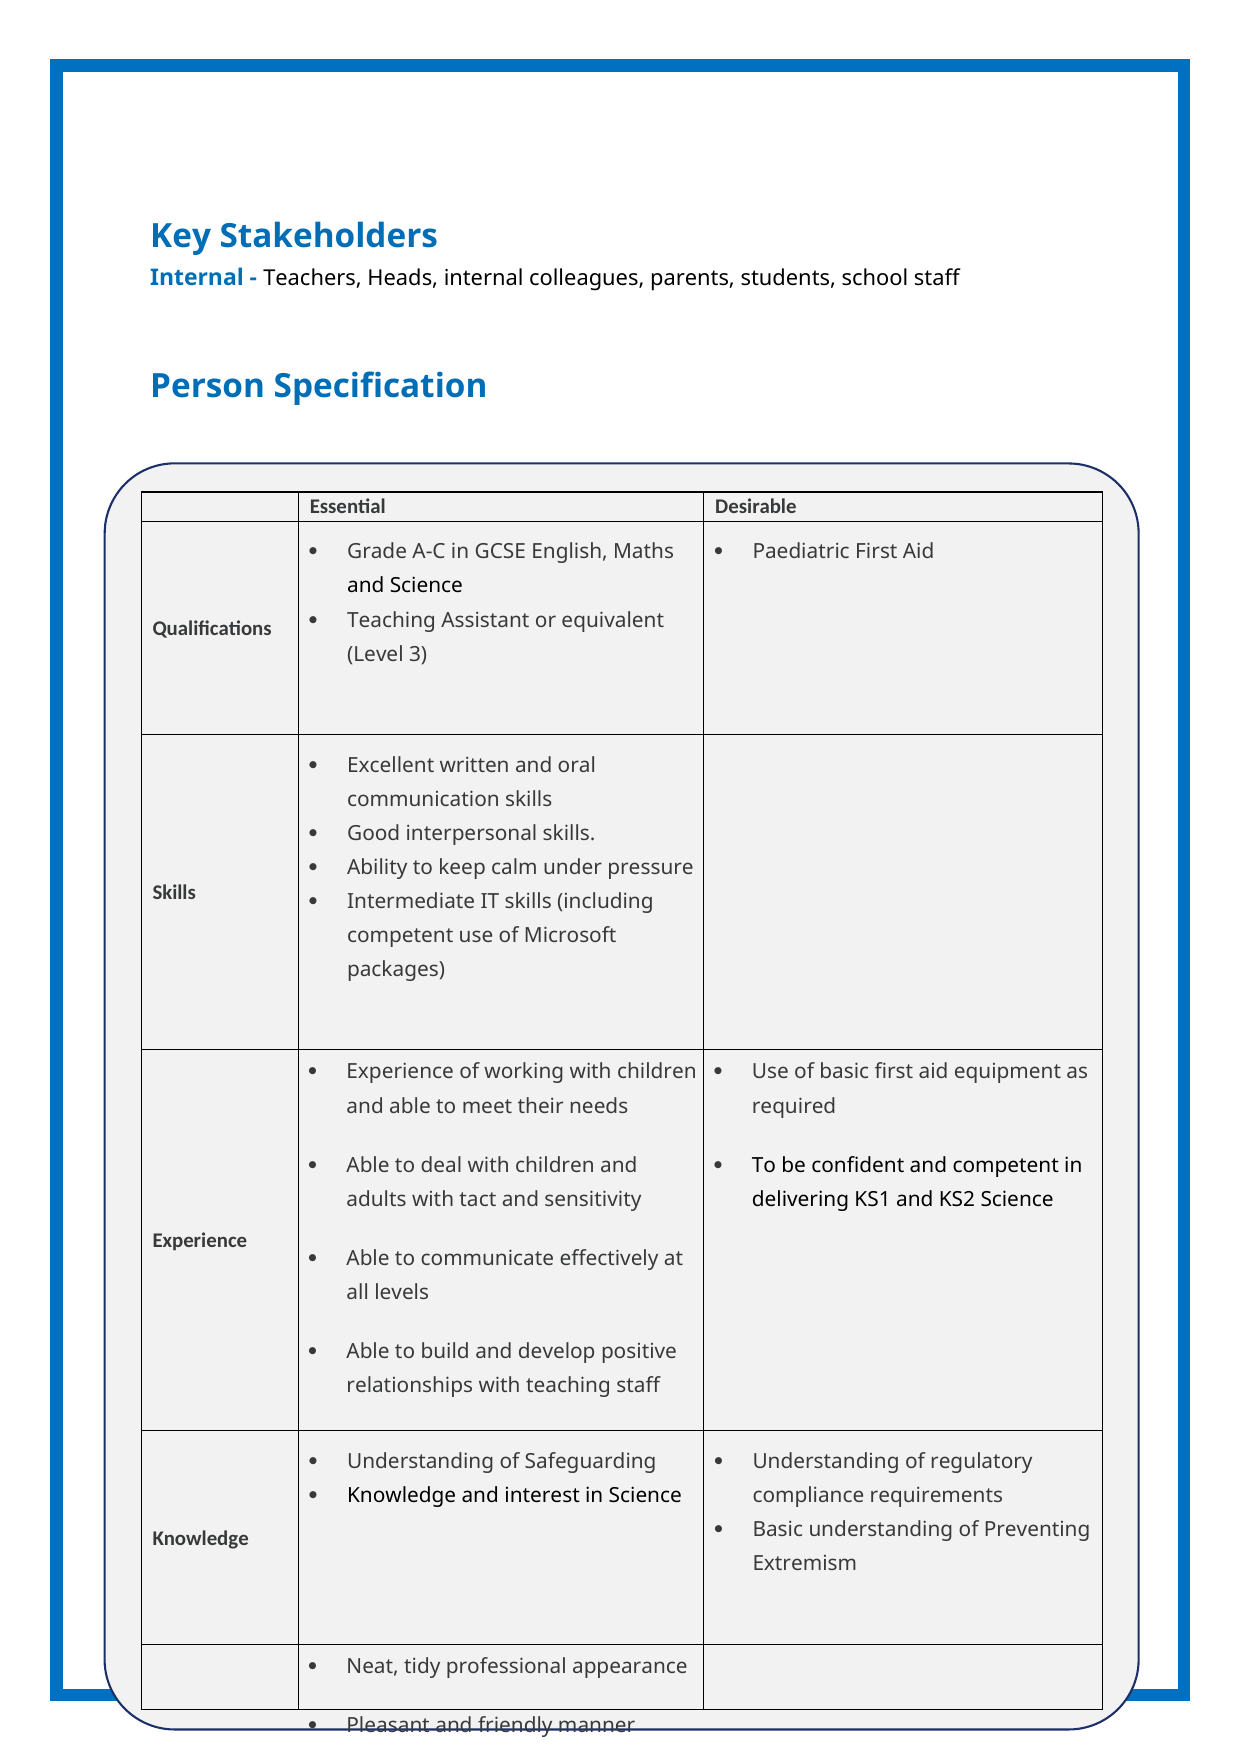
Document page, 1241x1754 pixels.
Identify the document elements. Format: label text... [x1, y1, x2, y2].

text Internal - Teachers, Heads, internal colleagues, parents, students, school staff [150, 260, 1128, 292]
subtitle Person Specification [150, 362, 1128, 407]
text Key Stakeholders [150, 212, 1128, 258]
